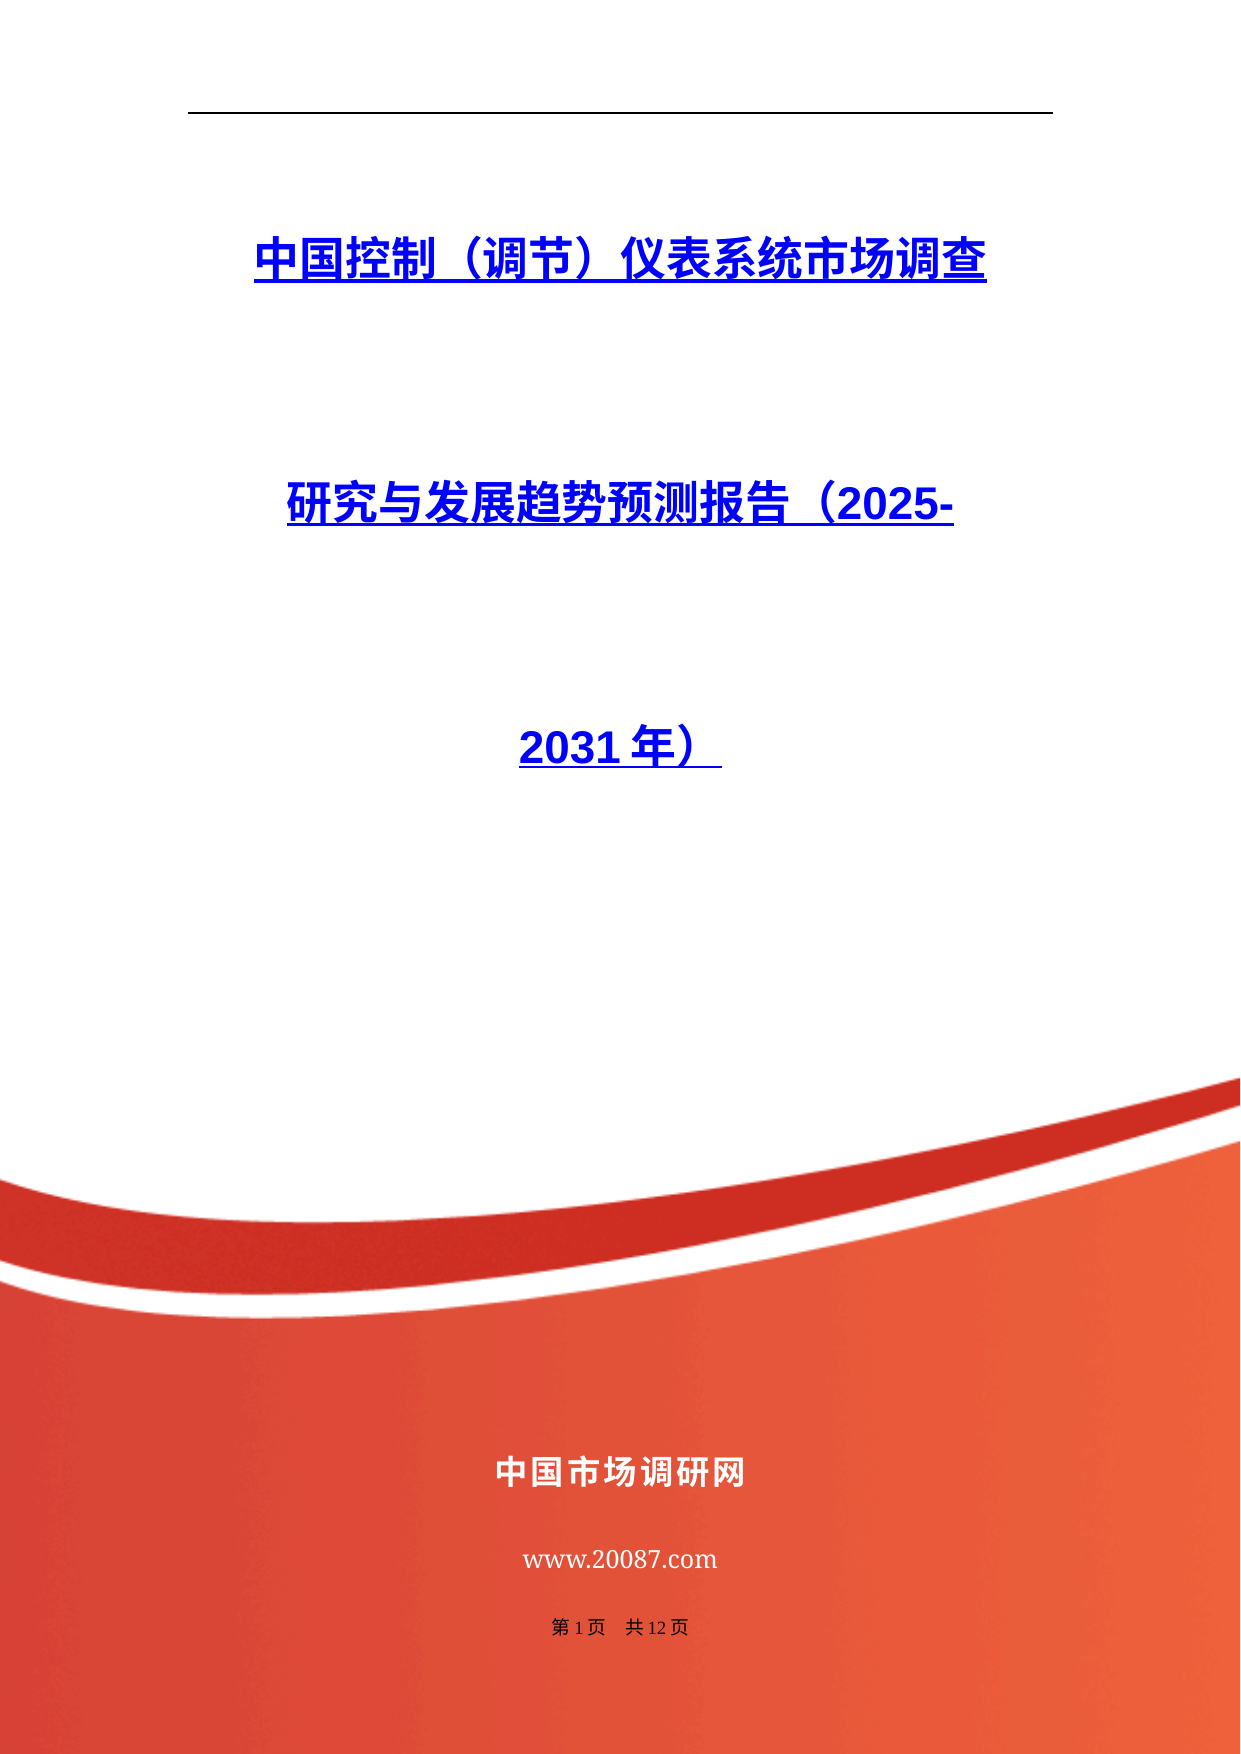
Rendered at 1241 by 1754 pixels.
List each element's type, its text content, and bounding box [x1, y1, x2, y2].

table_header 中国控制（调节）仪表系统市场调查研究与发展趋势预测报告（2025-2031年） [188, 207, 1053, 871]
picture [0, 1006, 1241, 1754]
text www.20087.com [187, 1526, 1053, 1591]
subtitle 中国市场调研网 [187, 1437, 1053, 1502]
